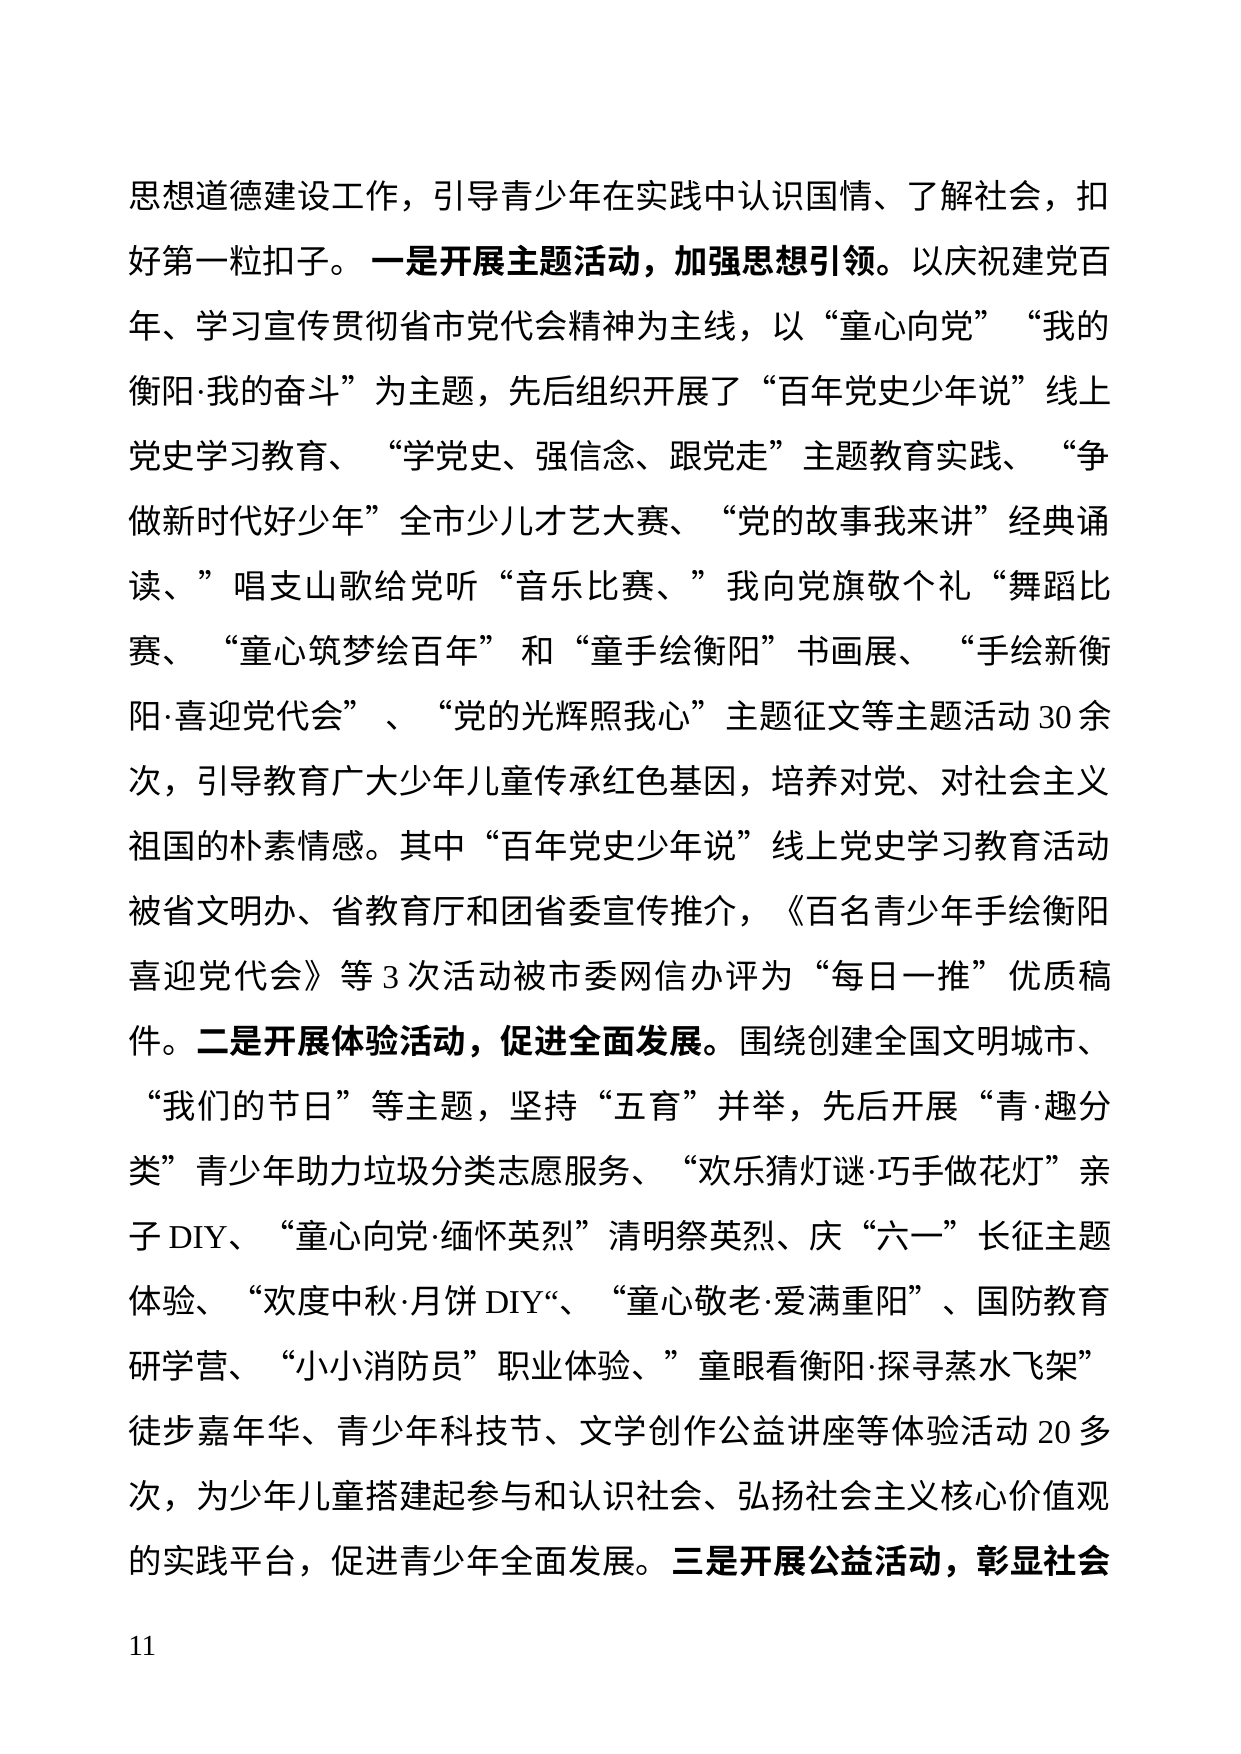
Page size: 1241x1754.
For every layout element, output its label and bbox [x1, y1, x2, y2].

list [128, 162, 1112, 1592]
